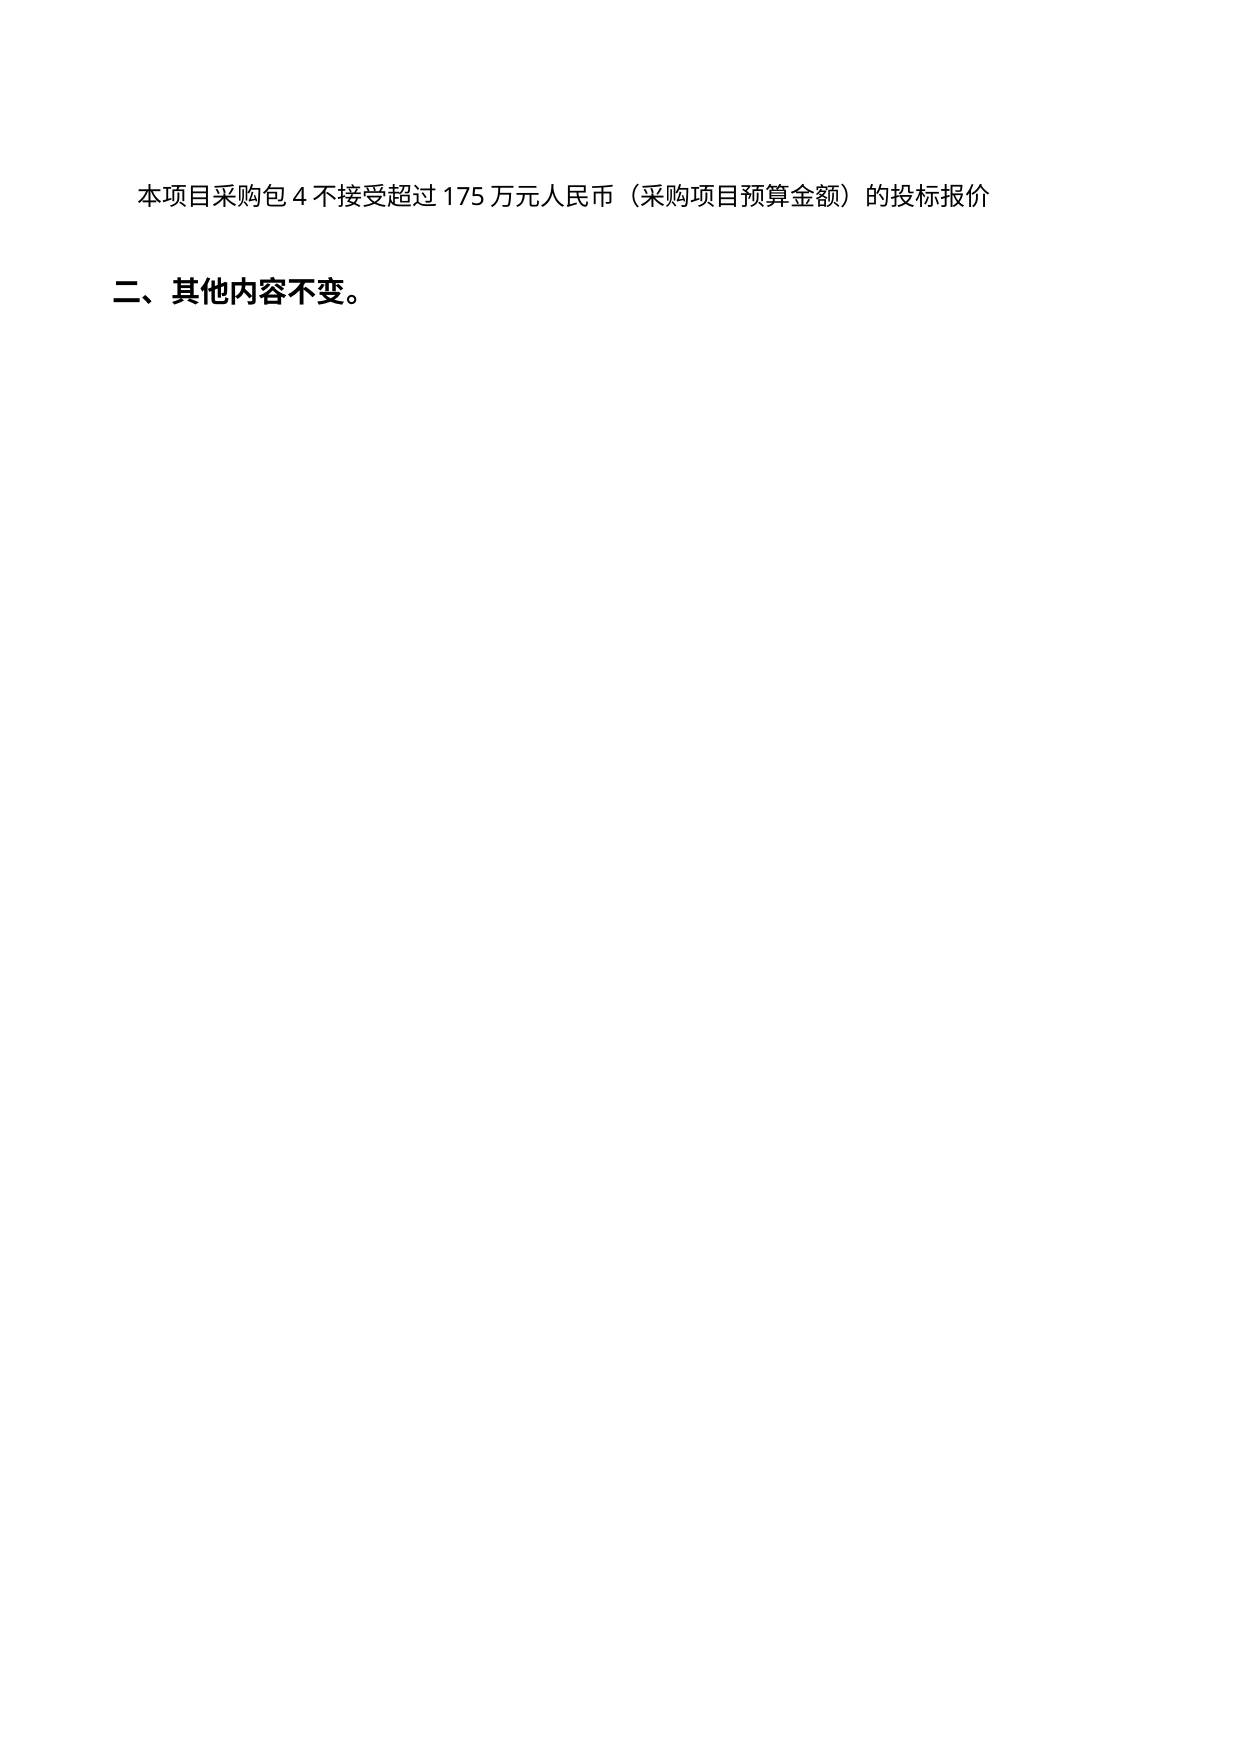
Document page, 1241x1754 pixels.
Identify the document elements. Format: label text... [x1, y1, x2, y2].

text 本项目采购包4不接受超过175万元人民币（采购项目预算金额）的投标报价 [112, 162, 1119, 227]
text 二、其他内容不变。 [112, 258, 978, 323]
